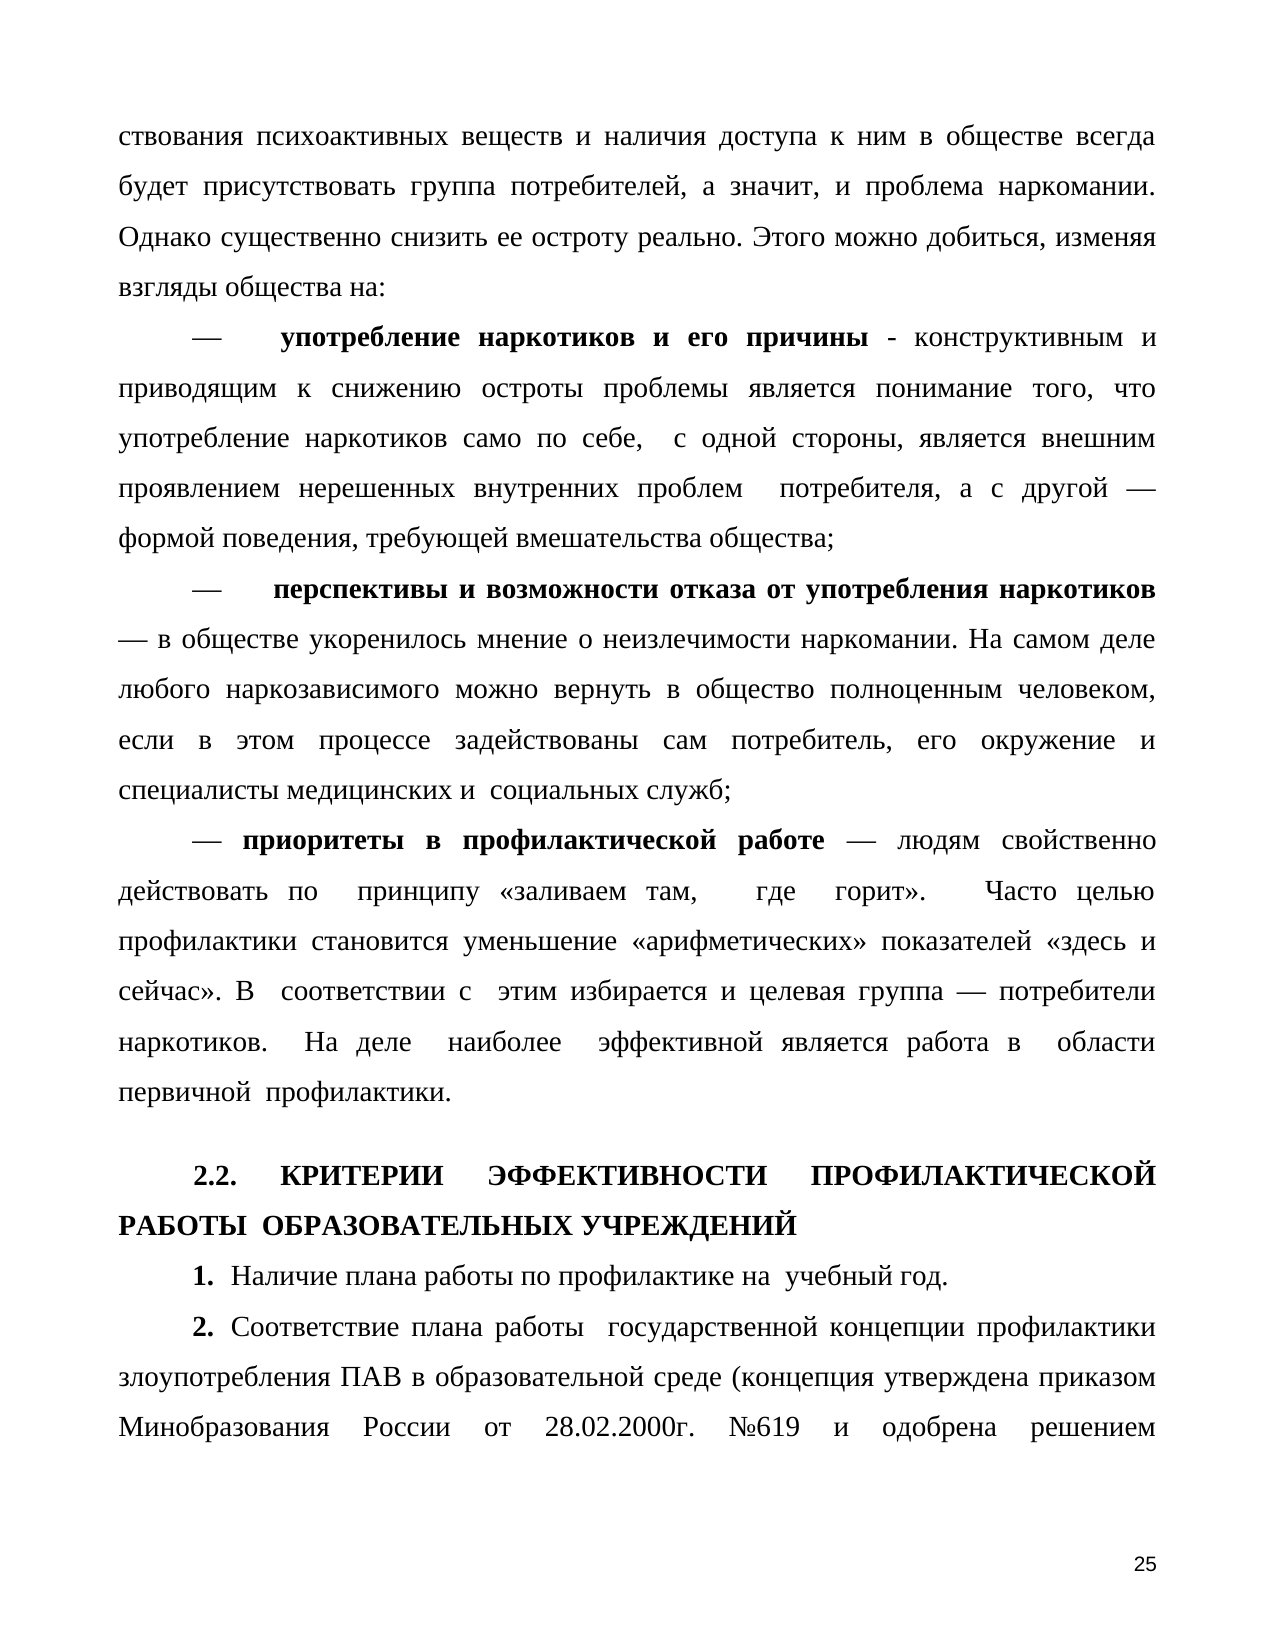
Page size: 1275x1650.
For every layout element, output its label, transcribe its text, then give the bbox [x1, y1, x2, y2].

list перспективы и возможности отказа от употребления наркотиков — в обществе укоренилось мнение о неизлечимости наркомании. На самом деле любого наркозависимого можно вернуть в общество полноценным человеком, если в этом процессе задействованы сам потребитель, его окружение и специалисты медицинских и социальных служб; [118, 571, 1157, 806]
text — приоритеты в профилактической работе — людям свойственно действовать по принципу «заливаем там, где горит». Часто целью профилактики становится уменьшение «арифметических» показателей «здесь и сейчас». В соответствии с этим избирается и целевая группа — потребители наркотиков. На деле наиболее эффективной является работа в области первичной профилактики. [118, 822, 1157, 1108]
text 2.2. Критерии эффективности профилактической работы образовательных учреждений [118, 1158, 1157, 1242]
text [118, 118, 1157, 303]
list употребление наркотиков и его причины - конструктивным и приводящим к снижению остроты проблемы является понимание того, что употребление наркотиков само по себе, с одной стороны, является внешним проявлением нерешенных внутренних проблем потребителя, а с другой — формой поведения, требующей вмешательства общества; [118, 319, 1157, 554]
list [118, 1309, 1157, 1443]
list Наличие плана работы по профилактике на учебный год. [118, 1258, 1157, 1292]
